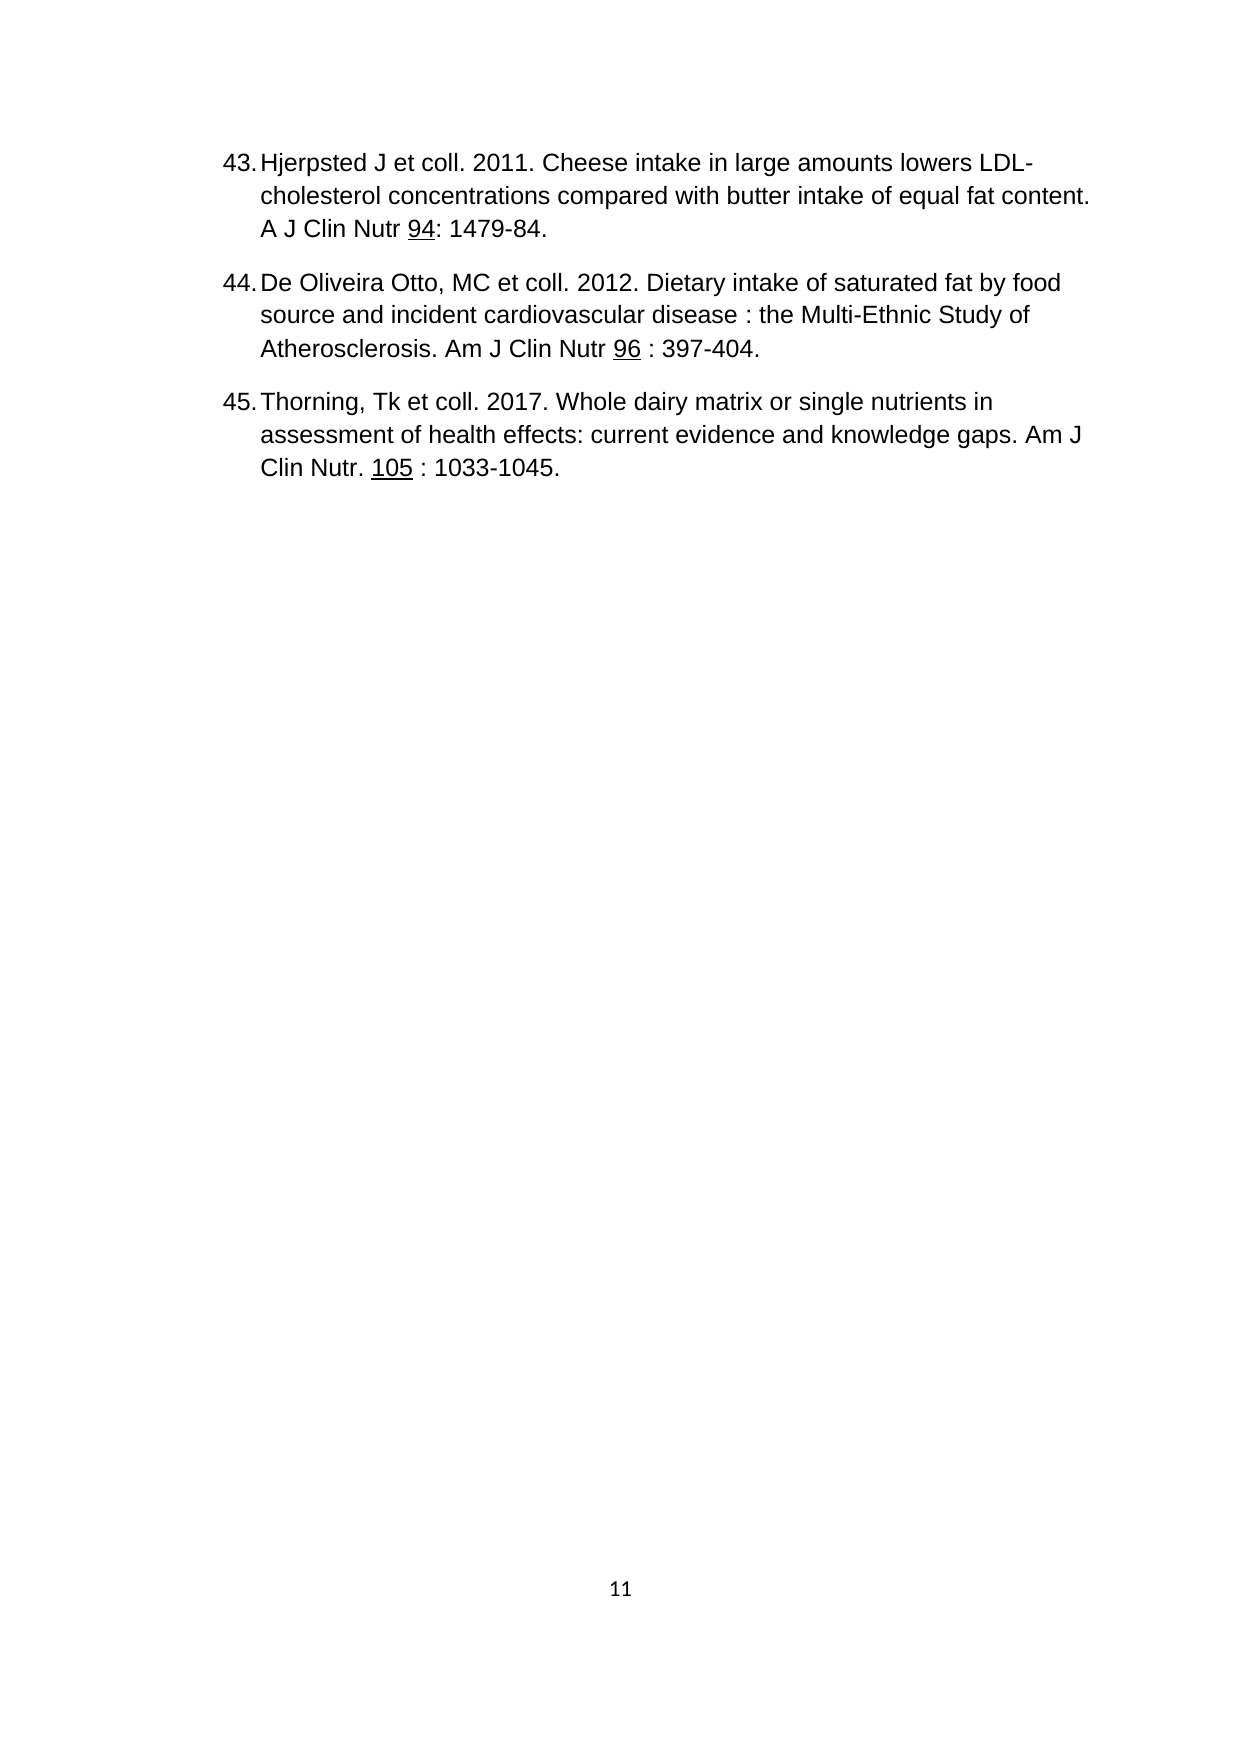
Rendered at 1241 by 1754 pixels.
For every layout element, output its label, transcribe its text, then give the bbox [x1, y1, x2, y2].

list De Oliveira Otto, MC et coll. 2012. Dietary intake of saturated fat by food source and incident cardiovascular disease : the Multi-Ethnic Study of Atherosclerosis. Am J Clin Nutr 96 : 397-404. [223, 267, 1093, 362]
list Thorning, Tk et coll. 2017. Whole dairy matrix or single nutrients in assessment of health effects: current evidence and knowledge gaps. Am J Clin Nutr. 105 : 1033-1045. [223, 387, 1093, 482]
list Hjerpsted J et coll. 2011. Cheese intake in large amounts lowers LDL-cholesterol concentrations compared with butter intake of equal fat content. A J Clin Nutr 94: 1479-84. [223, 148, 1093, 242]
